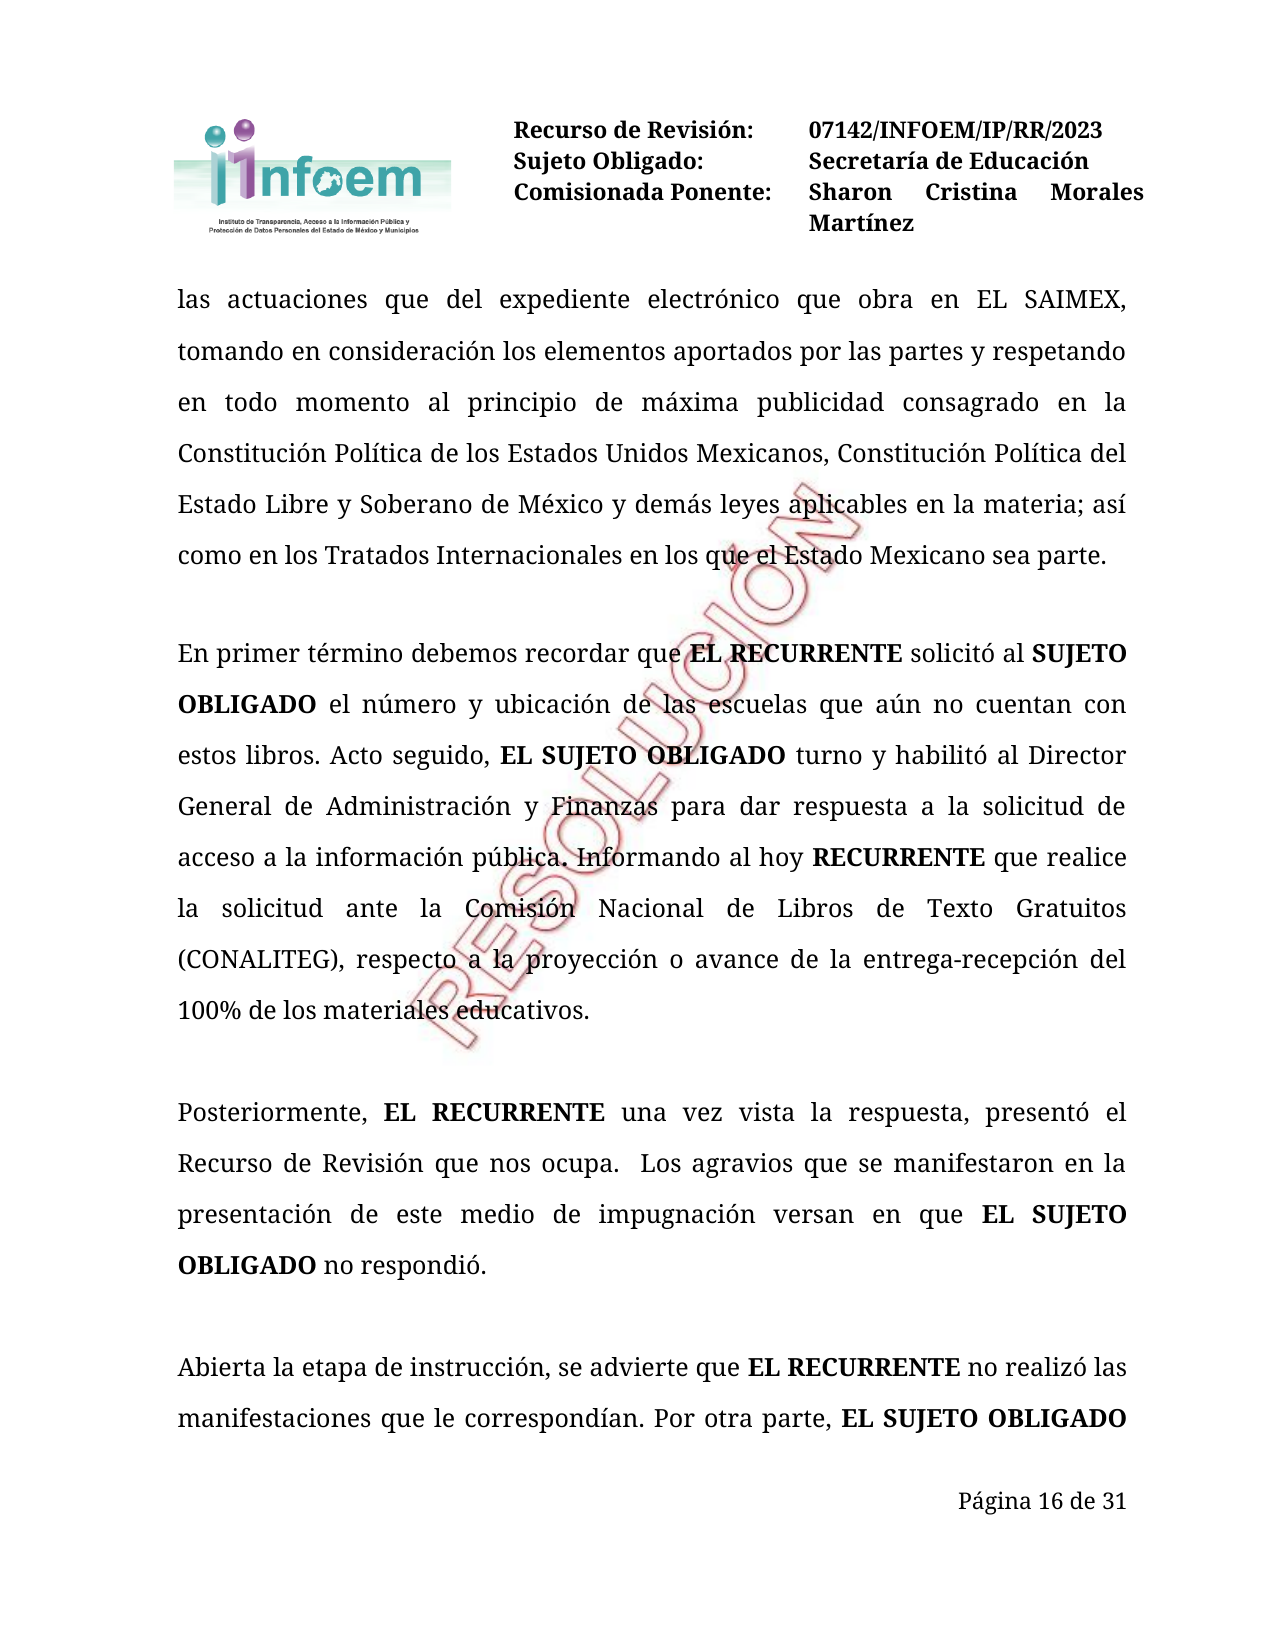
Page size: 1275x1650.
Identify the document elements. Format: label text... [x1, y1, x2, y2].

text Posteriormente, EL RECURRENTE una vez vista la respuesta, presentó el Recurso de Revisión que nos ocupa. Los agravios que se manifestaron en la presentación de este medio de impugnación versan en que EL SUJETO OBLIGADO no respondió. [177, 1095, 1127, 1282]
text En primer término debemos recordar que EL RECURRENTE solicitó al SUJETO OBLIGADO el número y ubicación de las escuelas que aún no cuentan con estos libros. Acto seguido, EL SUJETO OBLIGADO turno y habilitó al Director General de Administración y Finanzas para dar respuesta a la solicitud de acceso a la información pública. Informando al hoy RECURRENTE que realice la solicitud ante la Comisión Nacional de Libros de Texto Gratuitos (CONALITEG), respecto a la proyección o avance de la entrega-recepción del 100% de los materiales educativos. [177, 635, 1127, 1027]
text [177, 1350, 1127, 1435]
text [177, 282, 1127, 571]
picture [68, 66, 1194, 1566]
